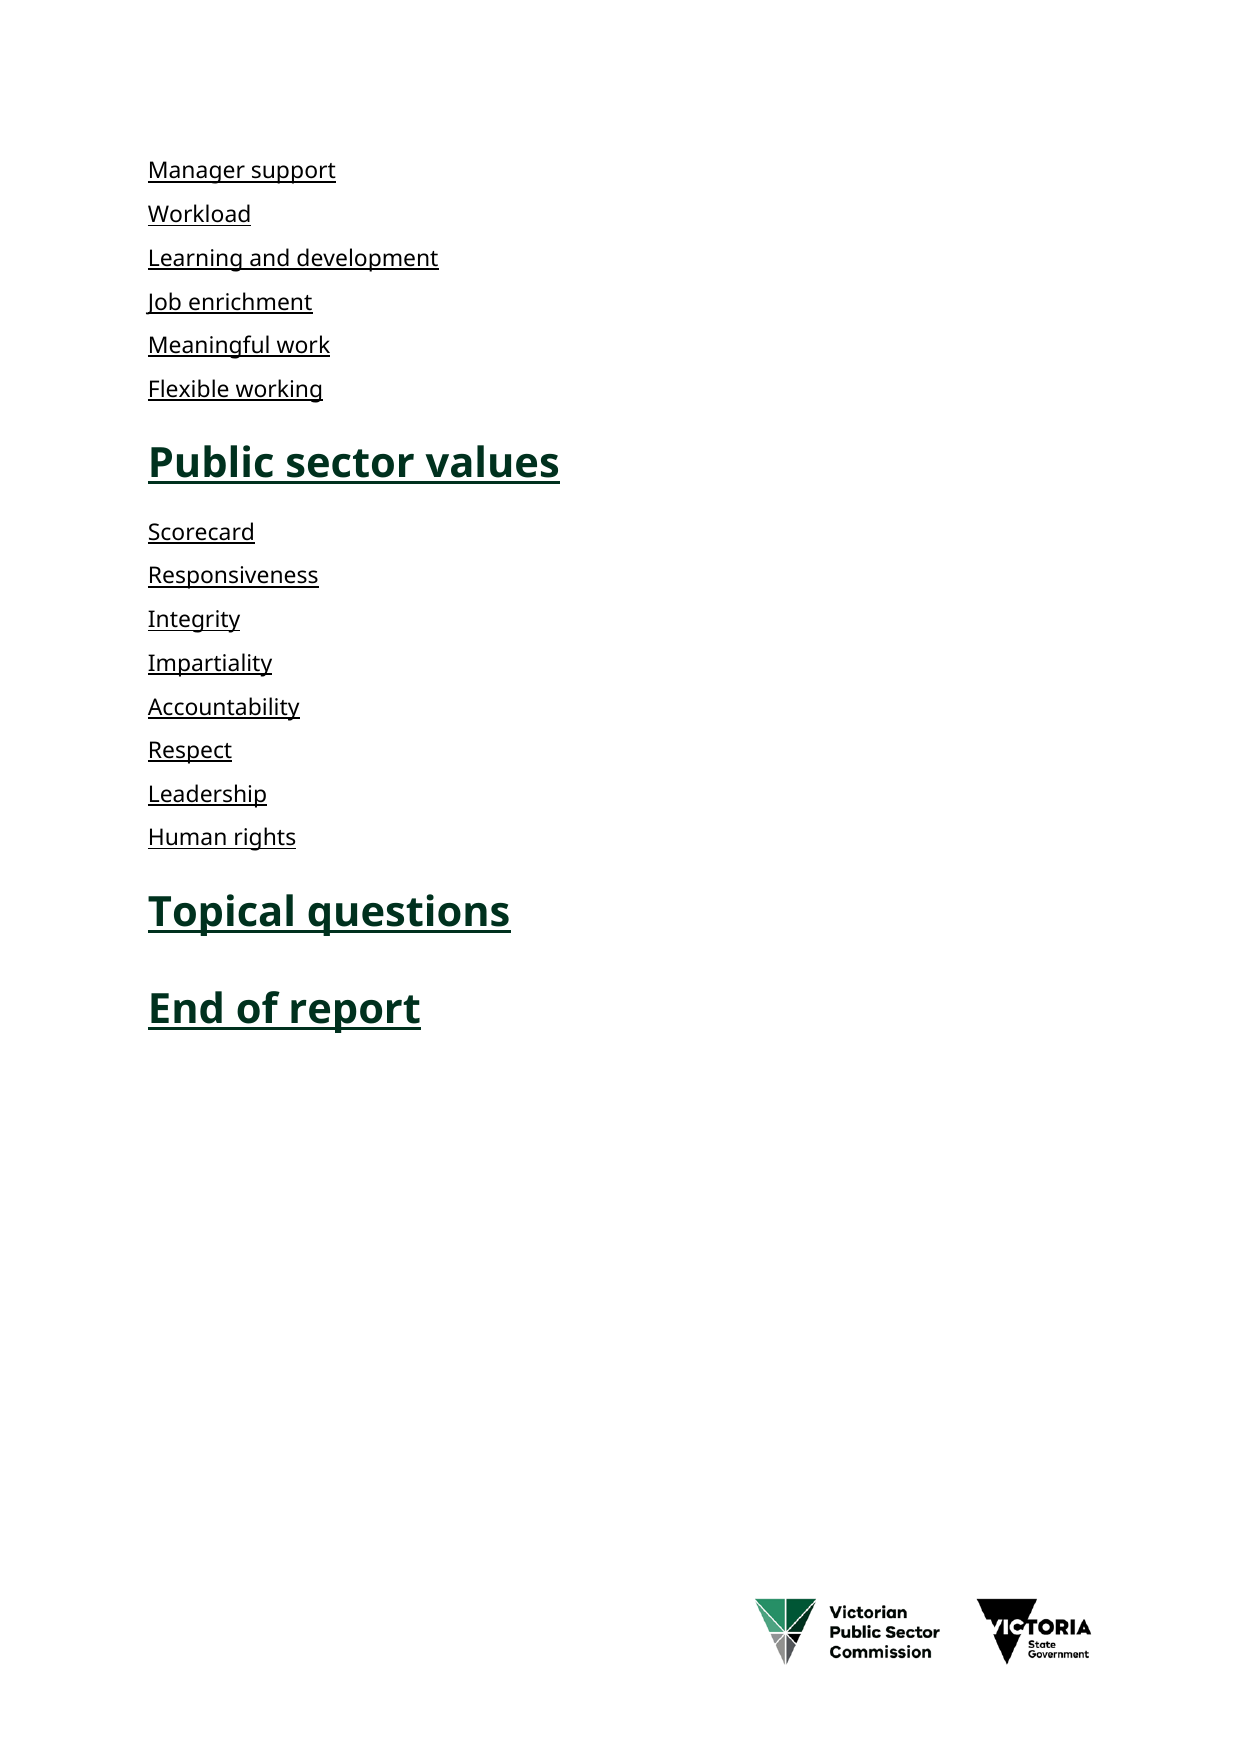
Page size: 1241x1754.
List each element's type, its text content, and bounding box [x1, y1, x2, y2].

text Impartiality [148, 647, 1092, 678]
text Human rights [148, 821, 1092, 853]
text Accountability [148, 690, 1092, 722]
text Leadership [148, 778, 1092, 809]
picture [754, 1598, 1093, 1666]
text Workload [148, 198, 1092, 229]
text Flexible working [148, 373, 1092, 404]
subtitle End of report [148, 979, 1092, 1036]
subtitle Topical questions [148, 882, 1092, 938]
text Integrity [148, 603, 1092, 634]
text Meaningful work [148, 329, 1092, 360]
text Respect [148, 734, 1092, 765]
text Responsiveness [148, 559, 1092, 591]
text Scorecard [148, 516, 1092, 547]
text Manager support [148, 154, 1092, 186]
subtitle Public sector values [148, 433, 1092, 490]
text Job enrichment [148, 285, 1092, 317]
text Learning and development [148, 242, 1092, 273]
